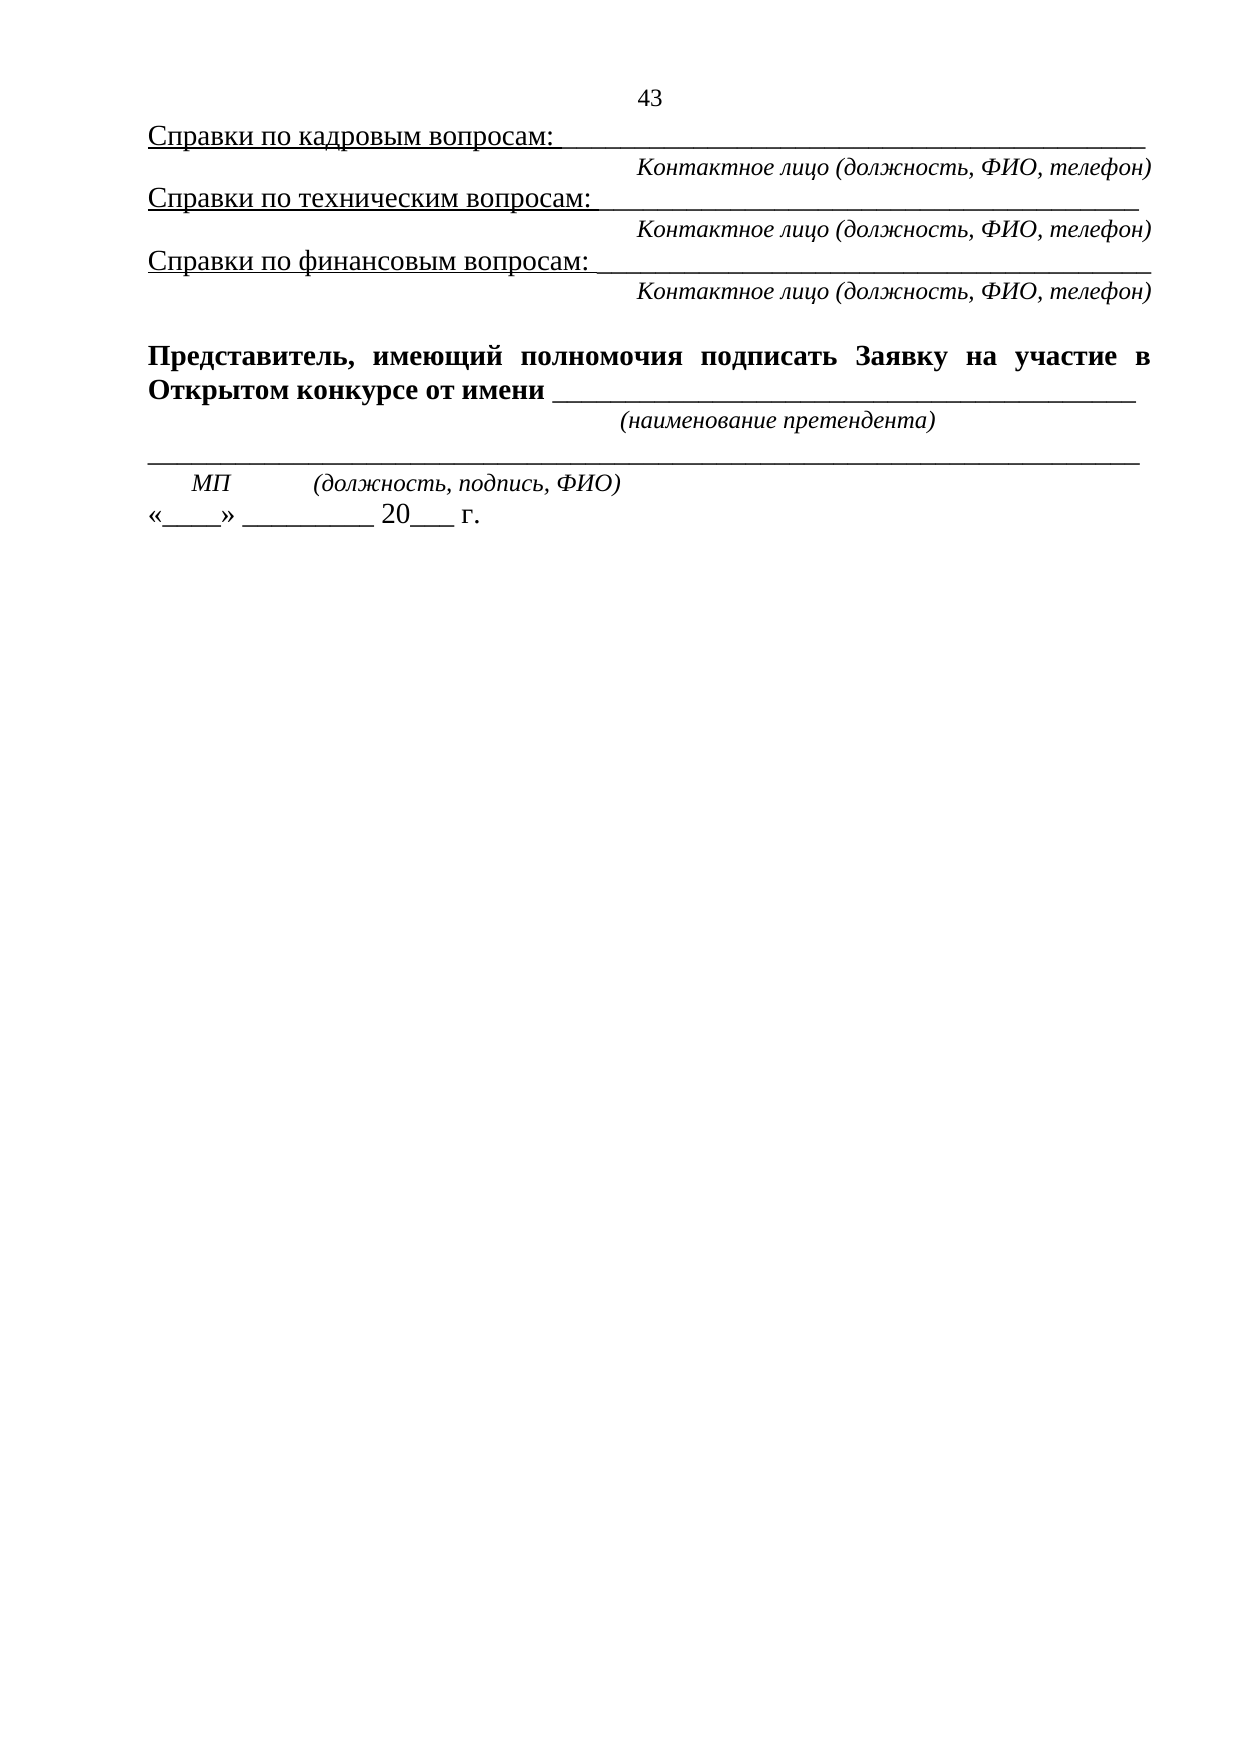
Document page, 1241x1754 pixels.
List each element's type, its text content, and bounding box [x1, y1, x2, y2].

text Представитель, имеющий полномочия подписать Заявку на участие в Открытом конкурсе от имени ________________________________________ [148, 338, 1152, 406]
text «____» _________ 20___ г. [148, 497, 1152, 530]
text Справки по финансовым вопросам: ______________________________________ [148, 243, 1152, 276]
text Справки по техническим вопросам: _____________________________________ [148, 180, 1152, 214]
text Справки по кадровым вопросам: ________________________________________ [148, 118, 1152, 152]
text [148, 152, 1152, 180]
text МП (должность, подпись, ФИО) [148, 468, 1152, 497]
text ____________________________________________________________________ [148, 434, 1152, 468]
text Контактное лицо (должность, ФИО, телефон) [148, 214, 1152, 243]
text (наименование претендента) [148, 406, 1152, 434]
text Контактное лицо (должность, ФИО, телефон) [148, 276, 1152, 305]
